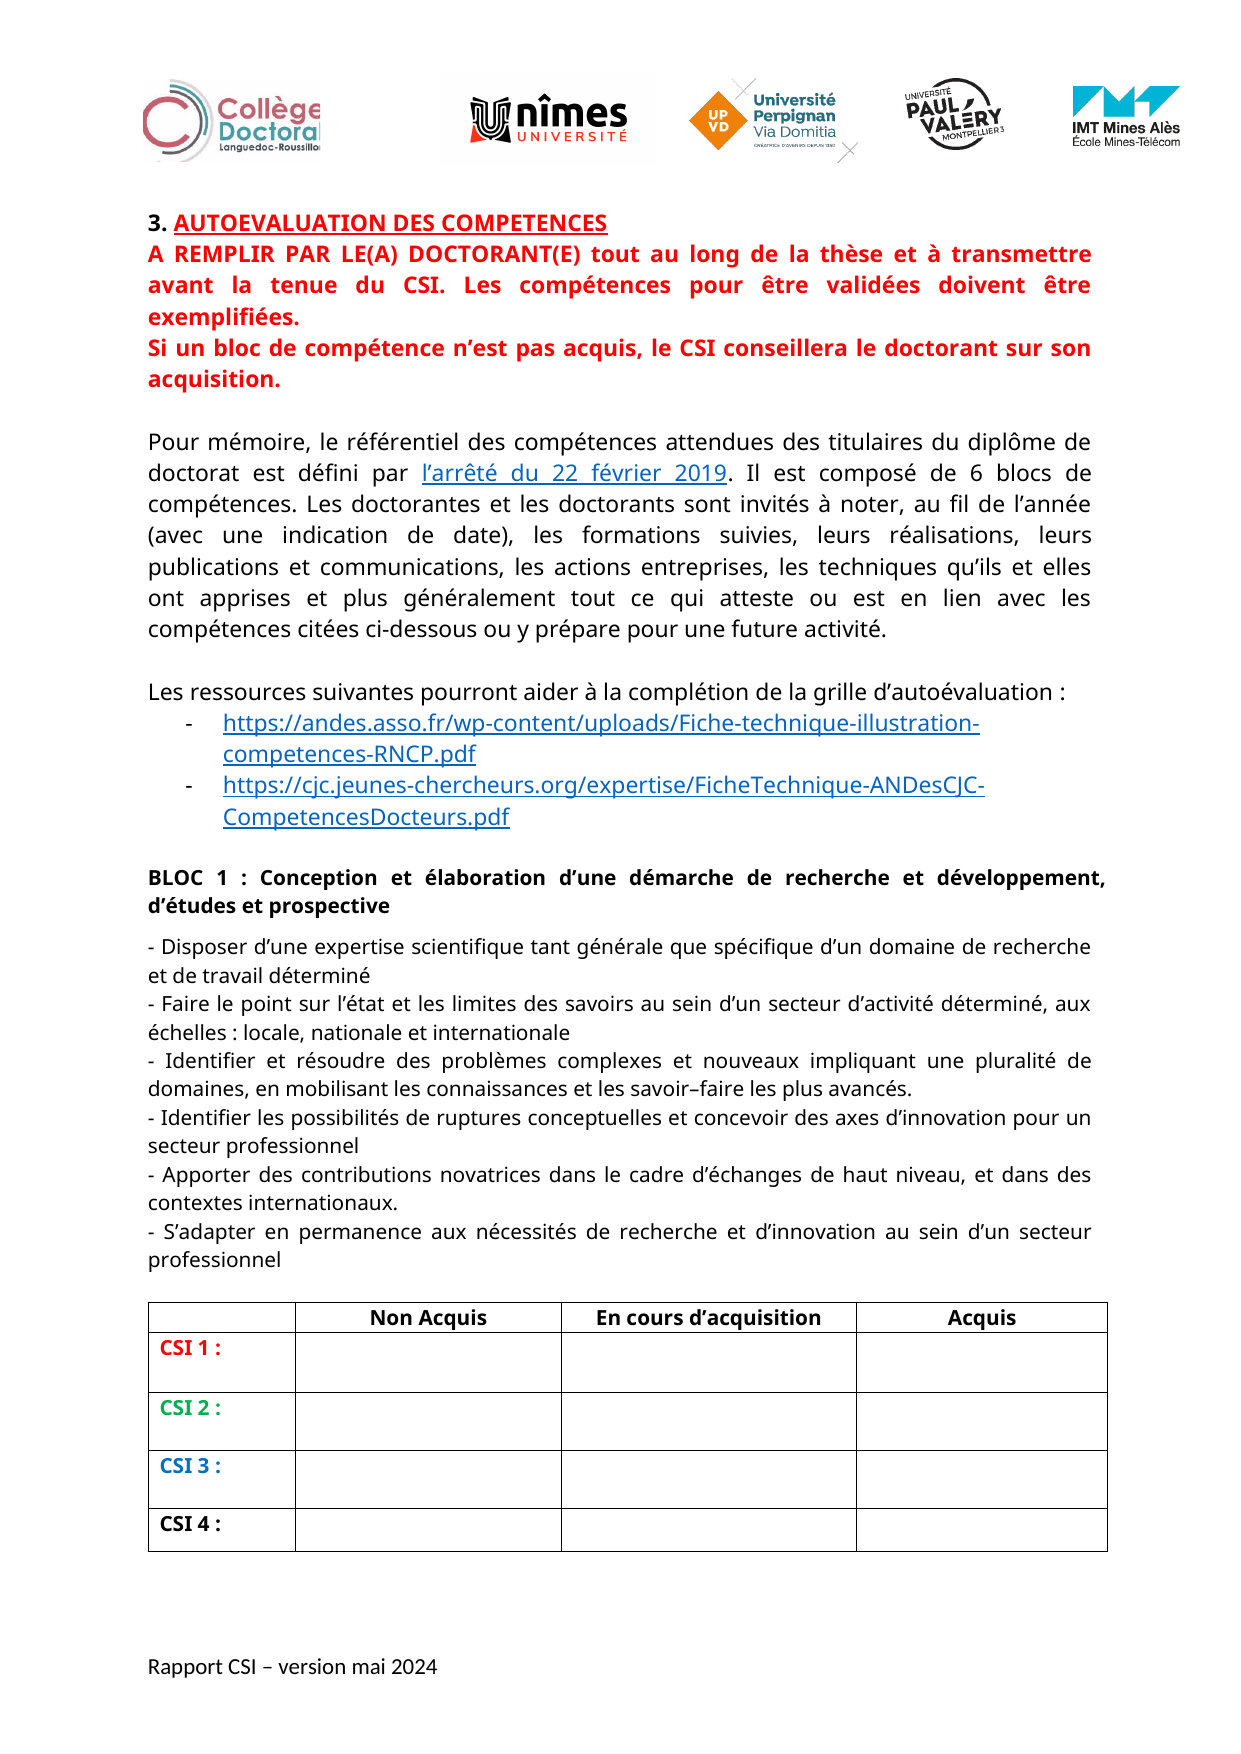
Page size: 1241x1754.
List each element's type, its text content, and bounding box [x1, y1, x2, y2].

text Si un bloc de compétence n’est pas acquis, le CSI conseillera le doctorant sur son acquisition. [148, 332, 1093, 394]
table_cell [562, 1509, 856, 1551]
table_cell [857, 1393, 1107, 1450]
table_cell [857, 1333, 1107, 1392]
text - Disposer d’une expertise scientifique tant générale que spécifique d’un domaine de recherche et de travail déterminé [148, 932, 1093, 989]
text - S’adapter en permanence aux nécessités de recherche et d’innovation au sein d’un secteur professionnel [148, 1217, 1093, 1274]
table_header [149, 1303, 295, 1332]
table_cell [857, 1509, 1107, 1551]
list https://cjc.jeunes-chercheurs.org/expertise/FicheTechnique-ANDesCJC-CompetencesDocteurs.pdf [185, 769, 1093, 832]
table_cell [296, 1393, 561, 1450]
text Pour mémoire, le référentiel des compétences attendues des titulaires du diplôme de doctorat est défini par l’arrêté du 22 février 2019. Il est composé de 6 blocs de compétences. Les doctorantes et les doctorants sont invités à noter, au fil de l’année (avec une indication de date), les formations suivies, leurs réalisations, leurs publications et communications, les actions entreprises, les techniques qu’ils et elles ont apprises et plus généralement tout ce qui atteste ou est en lien avec les compétences citées ci-dessous ou y prépare pour une future activité. [148, 426, 1093, 644]
picture [141, 79, 320, 161]
picture [905, 78, 1004, 150]
text A REMPLIR PAR LE(A) DOCTORANT(E) tout au long de la thèse et à transmettre avant la tenue du CSI. Les compétences pour être validées doivent être exemplifiées. [148, 238, 1093, 332]
table_cell [296, 1451, 561, 1508]
table_cell [562, 1393, 856, 1450]
table_header Acquis [857, 1303, 1107, 1332]
table_header En cours d’acquisition [562, 1303, 856, 1332]
text - Faire le point sur l’état et les limites des savoirs au sein d’un secteur d’activité déterminé, aux échelles : locale, nationale et internationale [148, 989, 1093, 1046]
picture [689, 78, 858, 163]
table_header Non Acquis [296, 1303, 561, 1332]
table_cell [296, 1333, 561, 1392]
text Les ressources suivantes pourront aider à la complétion de la grille d’autoévaluation : [148, 676, 1093, 707]
table_cell [562, 1451, 856, 1508]
table_cell CSI 1 : [149, 1333, 295, 1392]
text - Identifier et résoudre des problèmes complexes et nouveaux impliquant une pluralité de domaines, en mobilisant les connaissances et les savoir–faire les plus avancés. [148, 1046, 1093, 1103]
text - Apporter des contributions novatrices dans le cadre d’échanges de haut niveau, et dans des contextes internationaux. [148, 1160, 1093, 1217]
table_cell CSI 2 : [149, 1393, 295, 1450]
table_cell [296, 1509, 561, 1551]
table_cell CSI 3 : [149, 1451, 295, 1508]
table_cell CSI 4 : [149, 1509, 295, 1551]
picture [440, 72, 657, 164]
text 3. AUTOEVALUATION DES COMPETENCES [148, 207, 1093, 238]
table_cell [857, 1451, 1107, 1508]
text - Identifier les possibilités de ruptures conceptuelles et concevoir des axes d’innovation pour un secteur professionnel [148, 1103, 1093, 1160]
picture [1073, 86, 1180, 146]
text BLOC 1 : Conception et élaboration d’une démarche de recherche et développement, d’études et prospective [148, 863, 1107, 920]
table_cell [562, 1333, 856, 1392]
list https://andes.asso.fr/wp-content/uploads/Fiche-technique-illustration-competences-RNCP.pdf [185, 707, 1093, 769]
